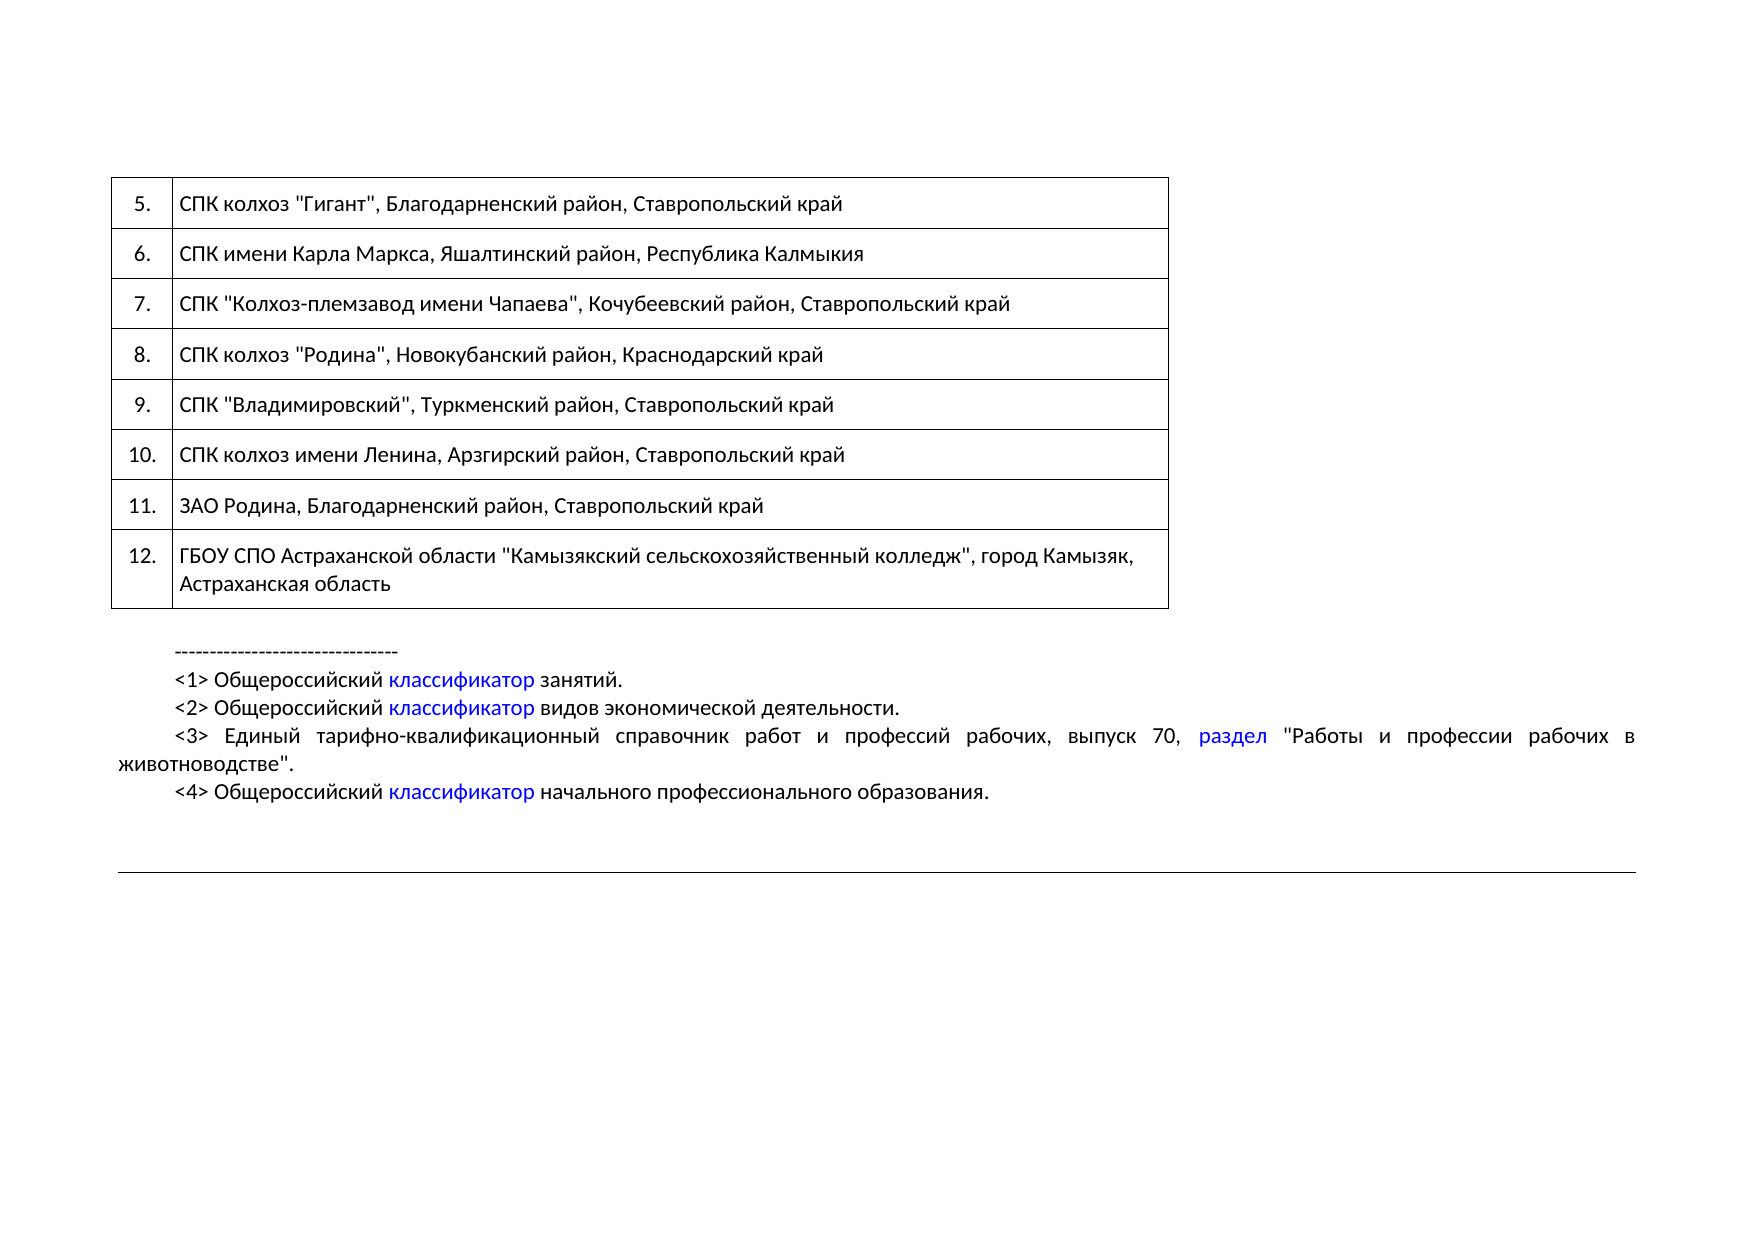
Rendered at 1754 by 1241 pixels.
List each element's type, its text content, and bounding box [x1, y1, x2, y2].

table_cell СПК колхоз "Родина", Новокубанский район, Краснодарский край [173, 329, 1168, 378]
table_cell 12. [112, 530, 172, 608]
text <3> Единый тарифно-квалификационный справочник работ и профессий рабочих, выпуск 70, раздел "Работы и профессии рабочих в животноводстве". [118, 721, 1636, 777]
table_cell 5. [112, 178, 172, 227]
table_cell 8. [112, 329, 172, 378]
table_cell СПК колхоз имени Ленина, Арзгирский район, Ставропольский край [173, 430, 1168, 479]
table_cell 7. [112, 279, 172, 328]
table_cell ЗАО Родина, Благодарненский район, Ставропольский край [173, 480, 1168, 529]
table_cell СПК имени Карла Маркса, Яшалтинский район, Республика Калмыкия [173, 229, 1168, 278]
table_cell 9. [112, 380, 172, 429]
text <4> Общероссийский классификатор начального профессионального образования. [118, 777, 1636, 805]
table_cell 6. [112, 229, 172, 278]
table_cell 11. [112, 480, 172, 529]
text -------------------------------- [118, 637, 1636, 665]
table_cell СПК "Колхоз-племзавод имени Чапаева", Кочубеевский район, Ставропольский край [173, 279, 1168, 328]
text <2> Общероссийский классификатор видов экономической деятельности. [118, 693, 1636, 721]
table_cell СПК колхоз "Гигант", Благодарненский район, Ставропольский край [173, 178, 1168, 227]
table_cell СПК "Владимировский", Туркменский район, Ставропольский край [173, 380, 1168, 429]
table_cell 10. [112, 430, 172, 479]
table_cell ГБОУ СПО Астраханской области "Камызякский сельскохозяйственный колледж", город Камызяк, Астраханская область [173, 530, 1168, 608]
text <1> Общероссийский классификатор занятий. [118, 665, 1636, 693]
